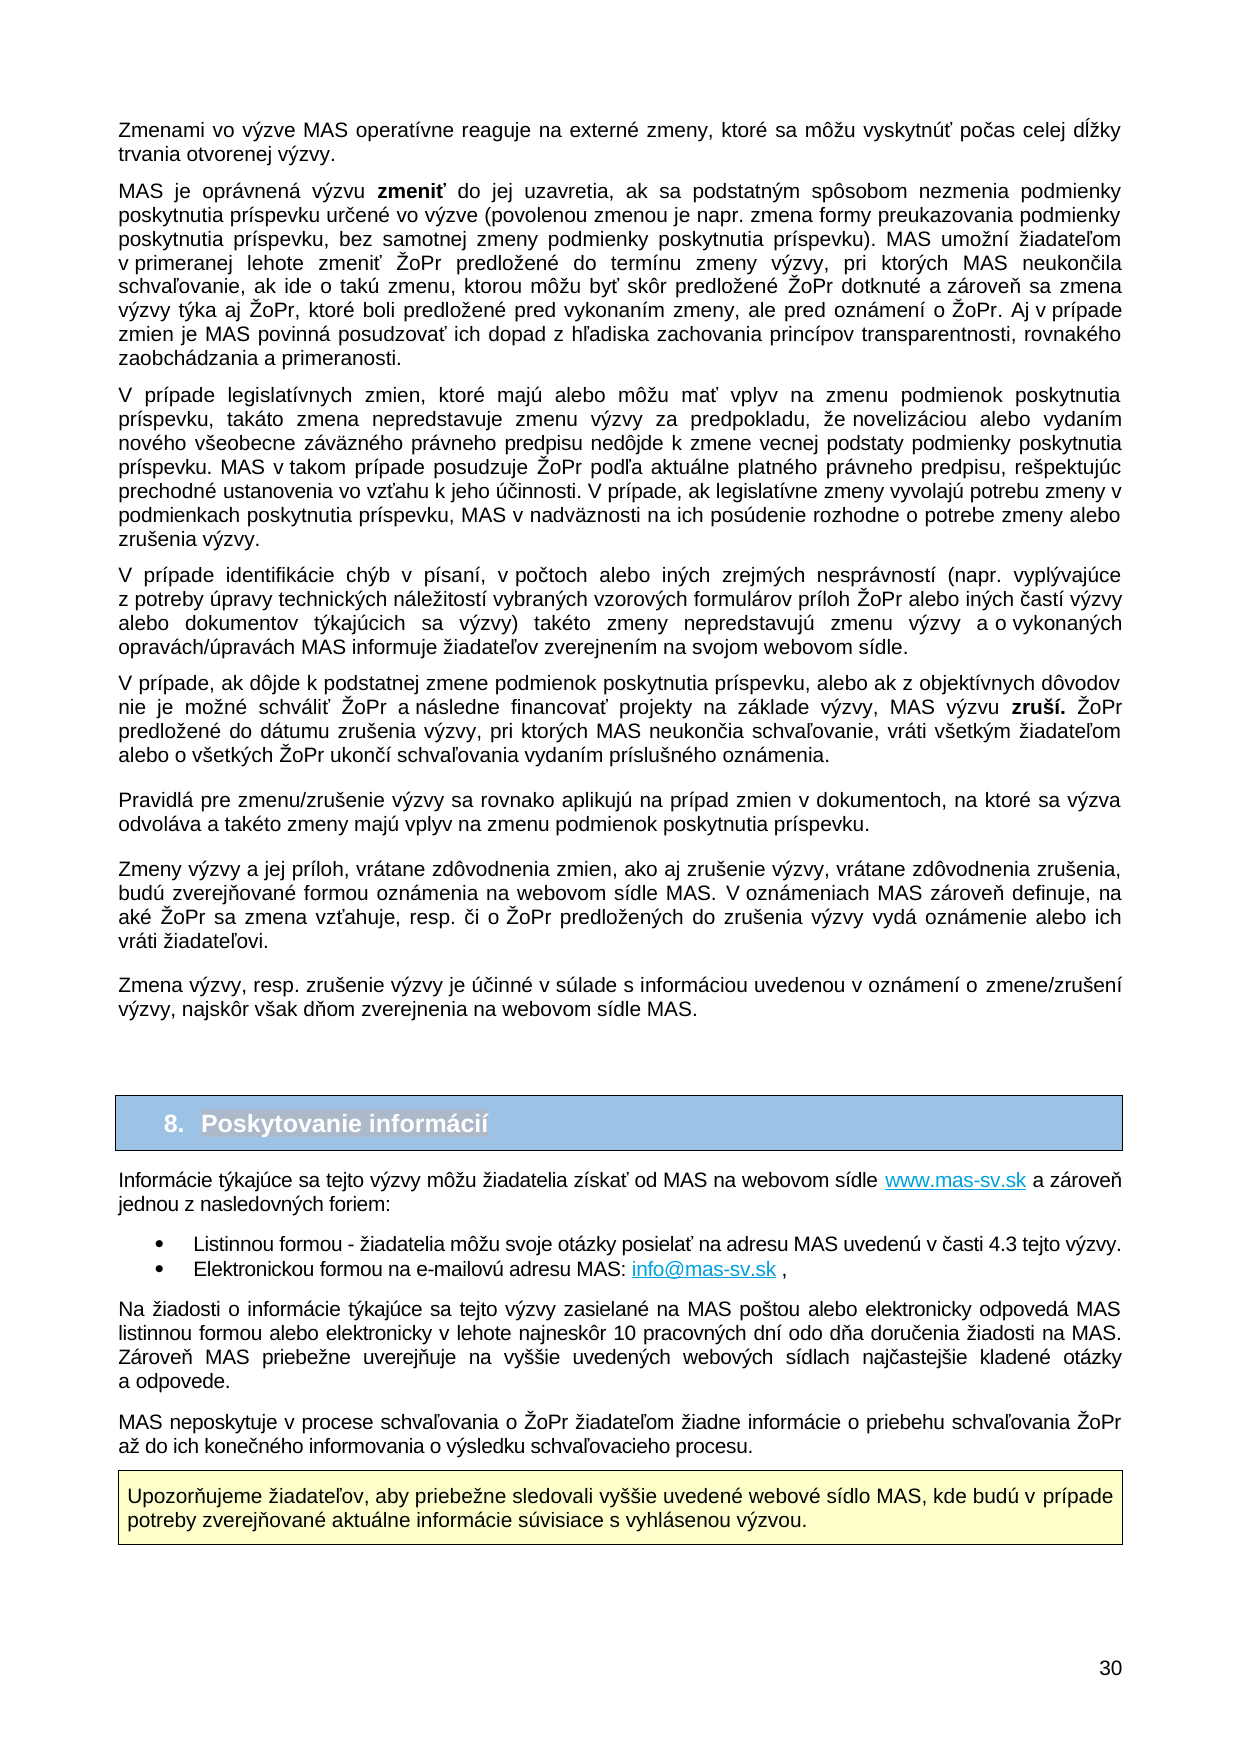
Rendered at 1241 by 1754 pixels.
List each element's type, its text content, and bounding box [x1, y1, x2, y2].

text Na žiadosti o informácie týkajúce sa tejto výzvy zasielané na MAS poštou alebo elektronicky odpovedá MAS listinnou formou alebo elektronicky v lehote najneskôr 10 pracovných dní odo dňa doručenia žiadosti na MAS. Zároveň MAS priebežne uverejňuje na vyššie uvedených webových sídlach najčastejšie kladené otázky a odpovede. [118, 1297, 1122, 1393]
text V prípade, ak dôjde k podstatnej zmene podmienok poskytnutia príspevku, alebo ak z objektívnych dôvodov nie je možné schváliť ŽoPr a následne financovať projekty na základe výzvy, MAS výzvu zruší. ŽoPr predložené do dátumu zrušenia výzvy, pri ktorých MAS neukončia schvaľovanie, vráti všetkým žiadateľom alebo o všetkých ŽoPr ukončí schvaľovania vydaním príslušného oznámenia. [118, 671, 1122, 767]
text MAS neposkytuje v procese schvaľovania o ŽoPr žiadateľom žiadne informácie o priebehu schvaľovania ŽoPr až do ich konečného informovania o výsledku schvaľovacieho procesu. [118, 1409, 1122, 1457]
table_header Upozorňujeme žiadateľov, aby priebežne sledovali vyššie uvedené webové sídlo MAS, kde budú v prípade potreby zverejňované aktuálne informácie súvisiace s vyhlásenou výzvou. [119, 1471, 1122, 1544]
text V prípade legislatívnych zmien, ktoré majú alebo môžu mať vplyv na zmenu podmienok poskytnutia príspevku, takáto zmena nepredstavuje zmenu výzvy za predpokladu, že novelizáciou alebo vydaním nového všeobecne záväzného právneho predpisu nedôjde k zmene vecnej podstaty podmienky poskytnutia príspevku. MAS v takom prípade posudzuje ŽoPr podľa aktuálne platného právneho predpisu, rešpektujúc prechodné ustanovenia vo vzťahu k jeho účinnosti. V prípade, ak legislatívne zmeny vyvolajú potrebu zmeny v podmienkach poskytnutia príspevku, MAS v nadväznosti na ich posúdenie rozhodne o potrebe zmeny alebo zrušenia výzvy. [118, 383, 1122, 550]
list Elektronickou formou na e-mailovú adresu MAS: info@mas-sv.sk , [156, 1256, 1122, 1280]
table_header Poskytovanie informácií [116, 1096, 1122, 1150]
text V prípade identifikácie chýb v písaní, v počtoch alebo iných zrejmých nesprávností (napr. vyplývajúce z potreby úpravy technických náležitostí vybraných vzorových formulárov príloh ŽoPr alebo iných častí výzvy alebo dokumentov týkajúcich sa výzvy) takéto zmeny nepredstavujú zmenu výzvy a o vykonaných opravách/úpravách MAS informuje žiadateľov zverejnením na svojom webovom sídle. [118, 563, 1122, 659]
text Zmena výzvy, resp. zrušenie výzvy je účinné v súlade s informáciou uvedenou v oznámení o zmene/zrušení výzvy, najskôr však dňom zverejnenia na webovom sídle MAS. [118, 973, 1122, 1021]
list Listinnou formou - žiadatelia môžu svoje otázky posielať na adresu MAS uvedenú v časti 4.3 tejto výzvy. [156, 1232, 1122, 1256]
text Informácie týkajúce sa tejto výzvy môžu žiadatelia získať od MAS na webovom sídle www.mas-sv.sk a zároveň jednou z nasledovných foriem: [118, 1168, 1122, 1216]
text Zmenami vo výzve MAS operatívne reaguje na externé zmeny, ktoré sa môžu vyskytnúť počas celej dĺžky trvania otvorenej výzvy. [118, 118, 1122, 166]
text Zmeny výzvy a jej príloh, vrátane zdôvodnenia zmien, ako aj zrušenie výzvy, vrátane zdôvodnenia zrušenia, budú zverejňované formou oznámenia na webovom sídle MAS. V oznámeniach MAS zároveň definuje, na aké ŽoPr sa zmena vzťahuje, resp. či o ŽoPr predložených do zrušenia výzvy vydá oznámenie alebo ich vráti žiadateľovi. [118, 857, 1122, 952]
text MAS je oprávnená výzvu zmeniť do jej uzavretia, ak sa podstatným spôsobom nezmenia podmienky poskytnutia príspevku určené vo výzve (povolenou zmenou je napr. zmena formy preukazovania podmienky poskytnutia príspevku, bez samotnej zmeny podmienky poskytnutia príspevku). MAS umožní žiadateľom v primeranej lehote zmeniť ŽoPr predložené do termínu zmeny výzvy, pri ktorých MAS neukončila schvaľovanie, ak ide o takú zmenu, ktorou môžu byť skôr predložené ŽoPr dotknuté a zároveň sa zmena výzvy týka aj ŽoPr, ktoré boli predložené pred vykonaním zmeny, ale pred oznámení o ŽoPr. Aj v prípade zmien je MAS povinná posudzovať ich dopad z hľadiska zachovania princípov transparentnosti, rovnakého zaobchádzania a primeranosti. [118, 178, 1122, 370]
text Pravidlá pre zmenu/zrušenie výzvy sa rovnako aplikujú na prípad zmien v dokumentoch, na ktoré sa výzva odvoláva a takéto zmeny majú vplyv na zmenu podmienok poskytnutia príspevku. [118, 788, 1122, 836]
